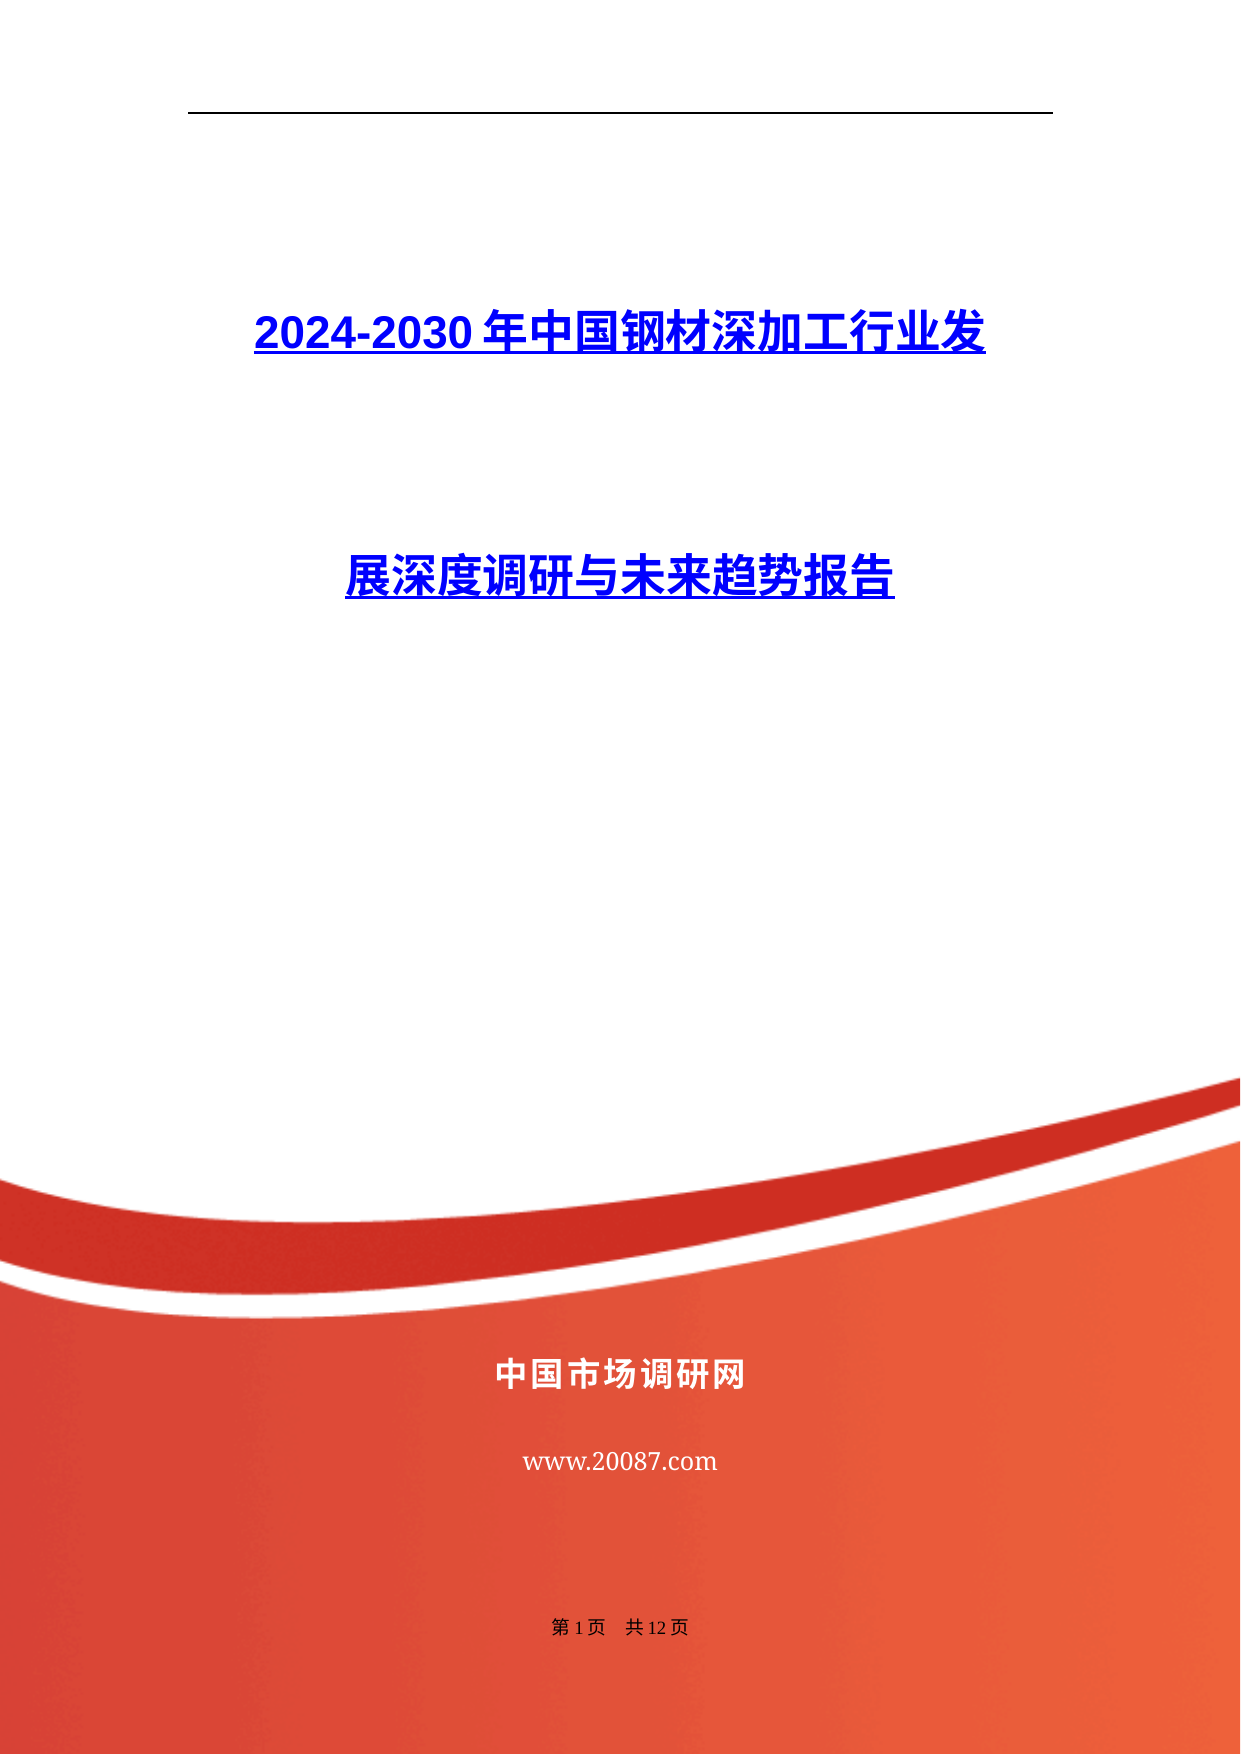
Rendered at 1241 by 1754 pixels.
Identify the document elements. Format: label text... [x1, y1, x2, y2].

picture [0, 1006, 1241, 1754]
subtitle 中国市场调研网 [187, 1339, 1053, 1404]
text www.20087.com [187, 1428, 1053, 1493]
table_header 2024-2030年中国钢材深加工行业发展深度调研与未来趋势报告 [188, 207, 1053, 773]
